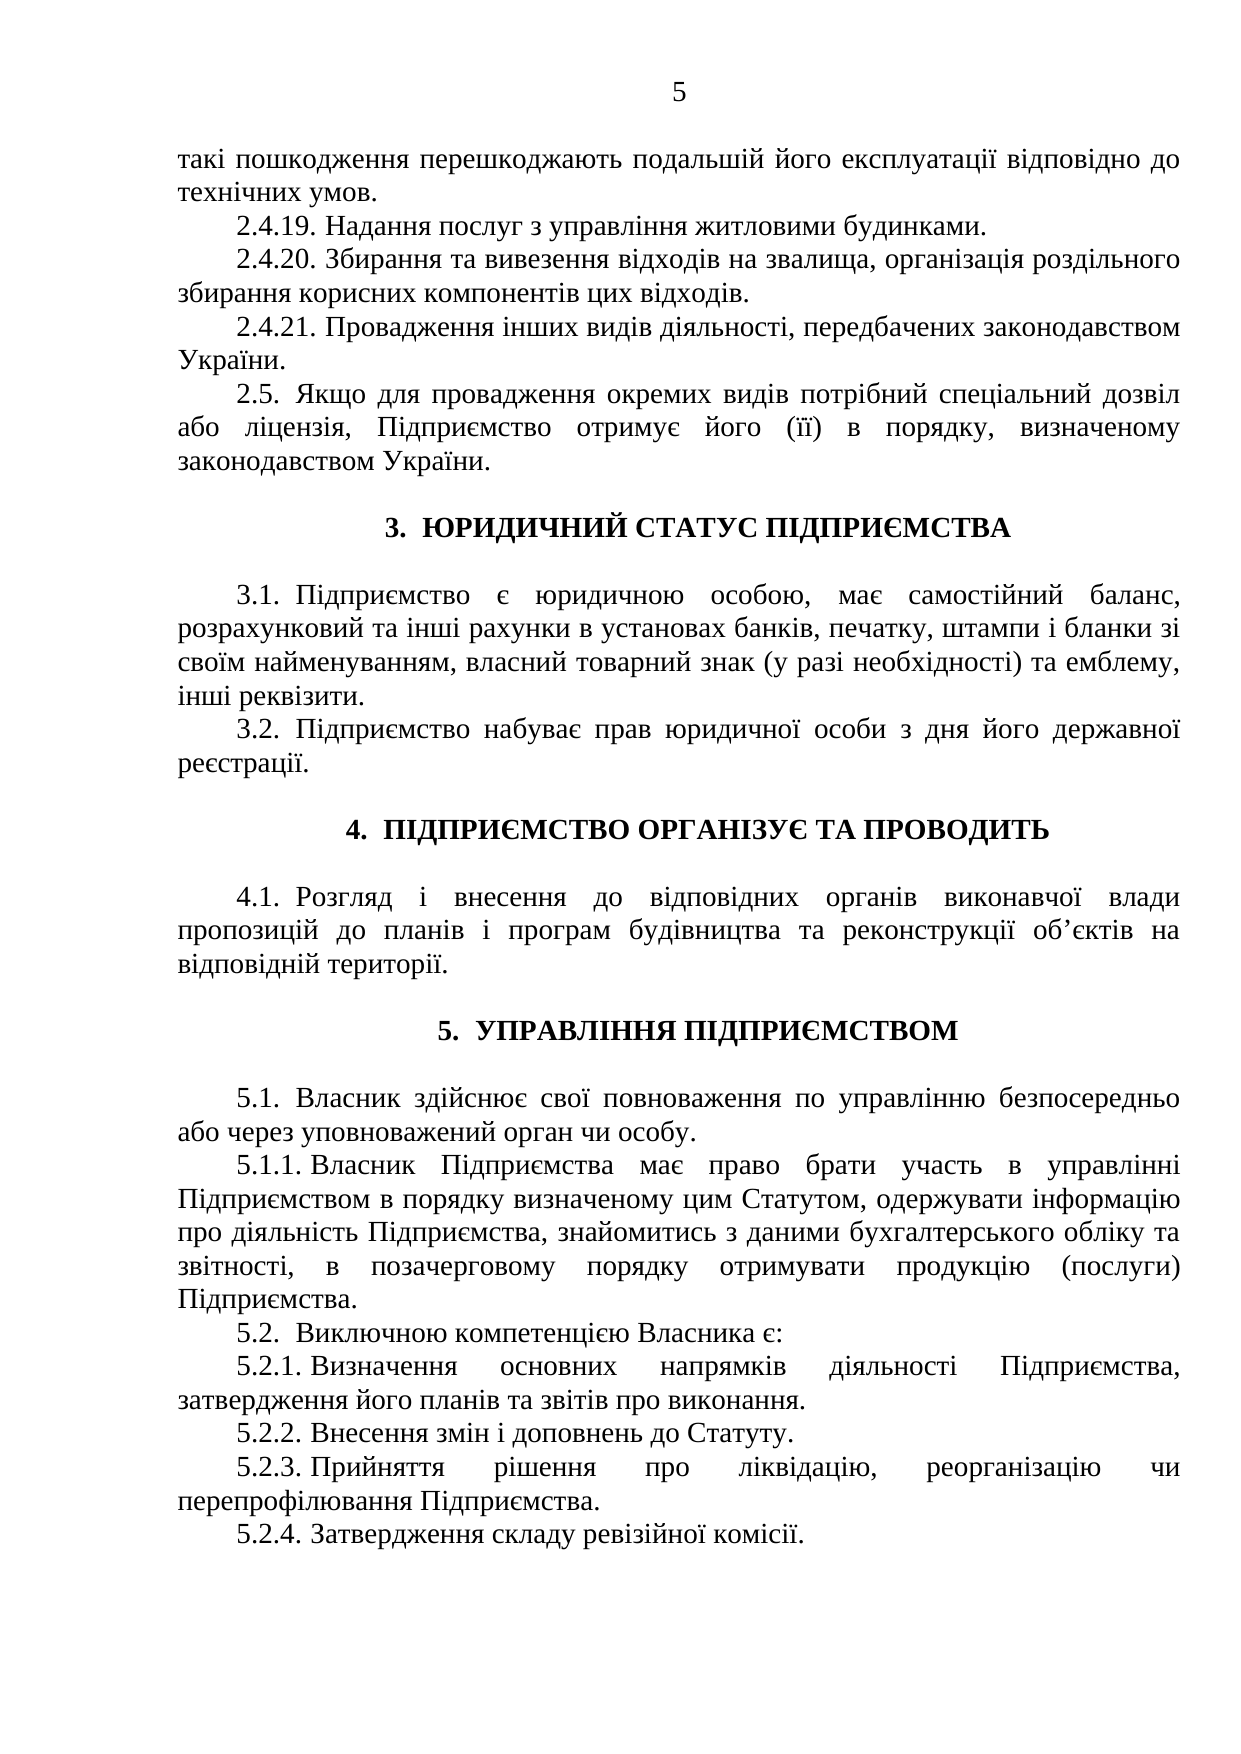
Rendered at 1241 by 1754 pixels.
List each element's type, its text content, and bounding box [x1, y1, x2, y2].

list Виключною компетенцією Власника є: [177, 1315, 1181, 1348]
list Підприємство є юридичною особою, має самостійний баланс, розрахунковий та інші рахунки в установах банків, печатку, штампи і бланки зі своїм найменуванням, власний товарний знак (у разі необхідності) та емблему, інші реквізити. [177, 577, 1181, 711]
list Затвердження складу ревізійної комісії. [177, 1516, 1181, 1550]
list Визначення основних напрямків діяльності Підприємства, затвердження його планів та звітів про виконання. [177, 1348, 1181, 1416]
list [177, 141, 1181, 208]
list Власник Підприємства має право брати участь в управлінні Підприємством в порядку визначеному цим Статутом, одержувати інформацію про діяльність Підприємства, знайомитись з даними бухгалтерського обліку та звітності, в позачерговому порядку отримувати продукцію (послуги) Підприємства. [177, 1147, 1181, 1315]
list Підприємство набуває прав юридичної особи з дня його державної реєстрації. [177, 711, 1181, 778]
list Внесення змін і доповнень до Статуту. [177, 1416, 1181, 1449]
list УПРАВЛІННЯ ПІДПРИЄМСТВОМ [215, 1013, 1181, 1047]
list Власник здійснює свої повноваження по управлінню безпосередньо або через уповноважений орган чи особу. [177, 1080, 1181, 1147]
list Збирання та вивезення відходів на звалища, організація роздільного збирання корисних компонентів цих відходів. [177, 242, 1181, 309]
list ПІДПРИЄМСТВО ОРГАНІЗУЄ ТА ПРОВОДИТЬ [215, 812, 1181, 845]
list ЮРИДИЧНИЙ СТАТУС ПІДПРИЄМСТВА [215, 510, 1181, 543]
list Якщо для провадження окремих видів потрібний спеціальний дозвіл або ліцензія, Підприємство отримує його (її) в порядку, визначеному законодавством України. [177, 376, 1181, 476]
list Прийняття рішення про ліквідацію, реорганізацію чи перепрофілювання Підприємства. [177, 1449, 1181, 1516]
list Розгляд і внесення до відповідних органів виконавчої влади пропозицій до планів і програм будівництва та реконструкції об’єктів на відповідній території. [177, 879, 1181, 979]
list Провадження інших видів діяльності, передбачених законодавством України. [177, 309, 1181, 376]
list Надання послуг з управління житловими будинками. [177, 208, 1181, 242]
